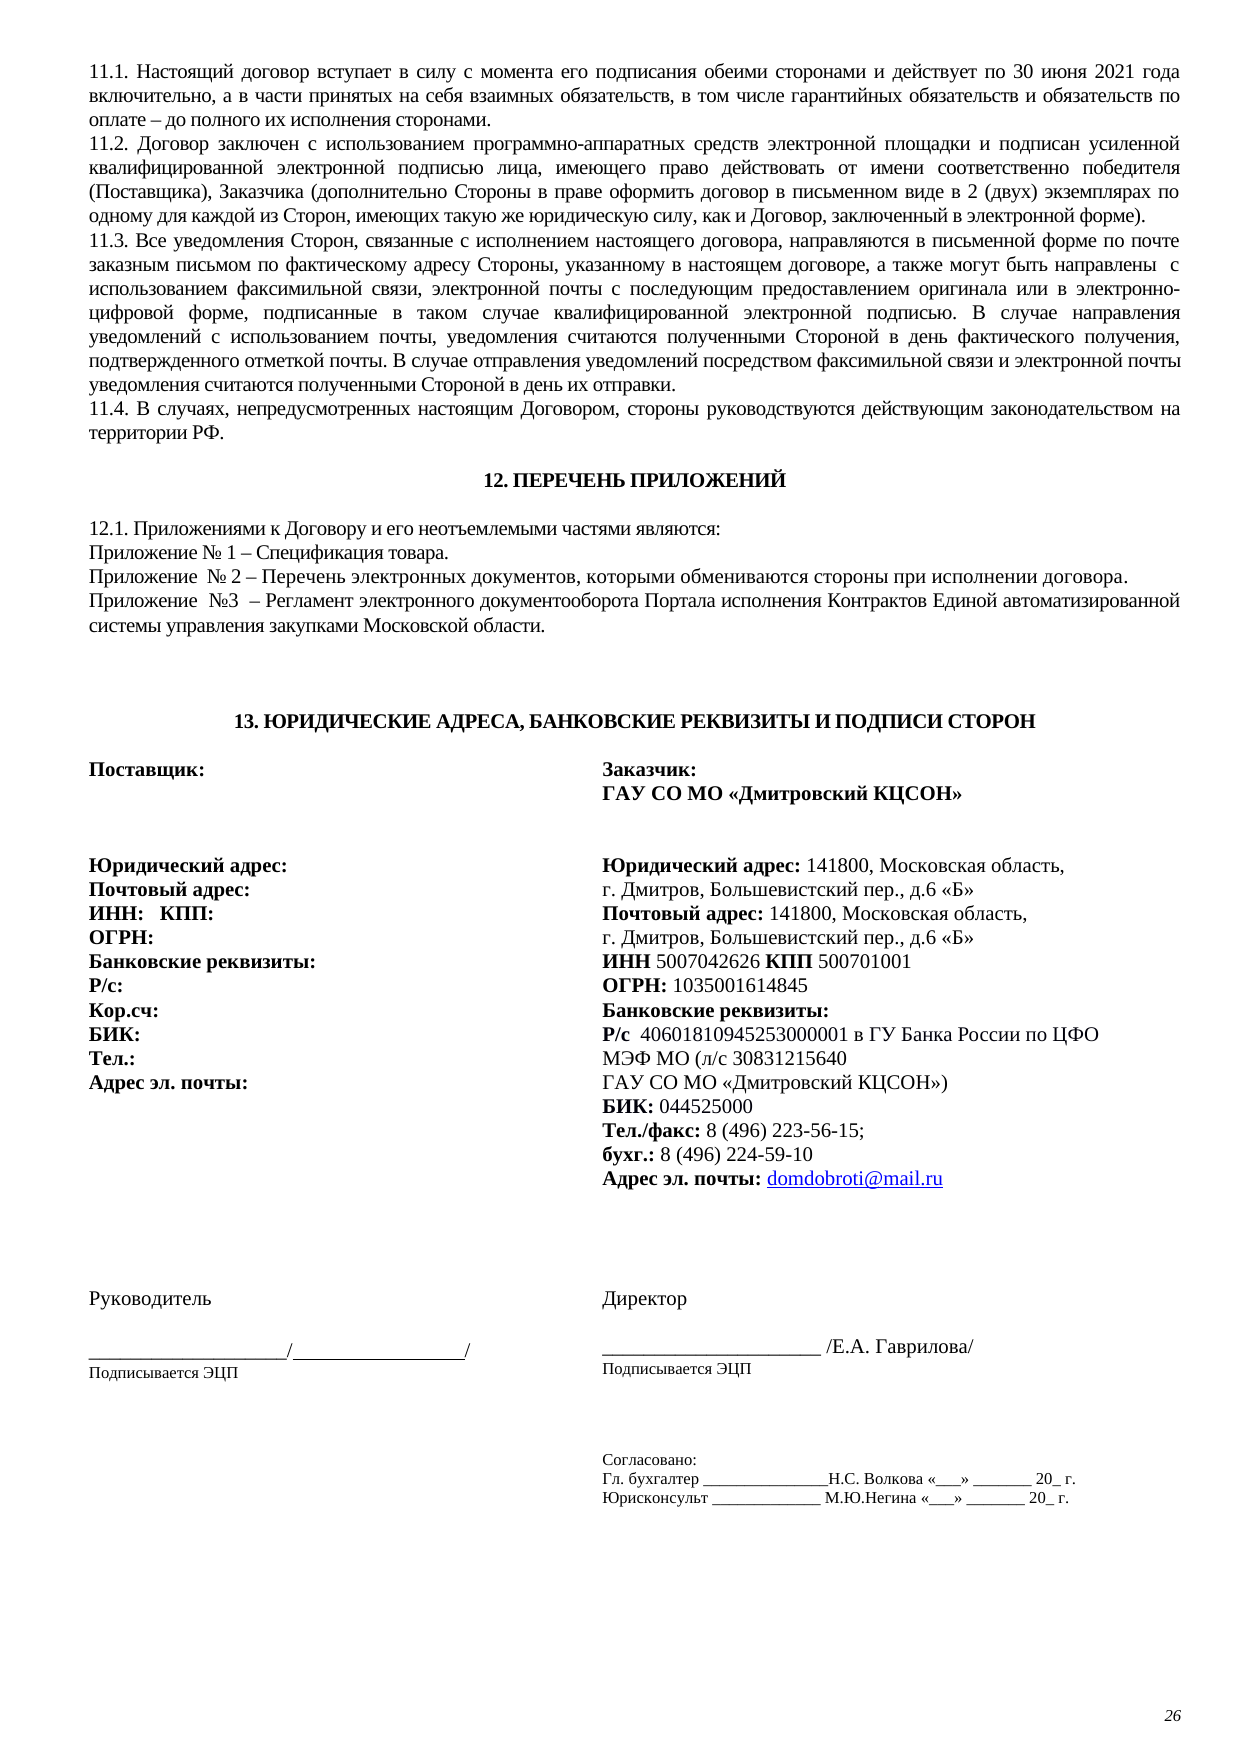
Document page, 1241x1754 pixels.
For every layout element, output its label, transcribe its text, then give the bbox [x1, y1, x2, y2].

text Приложение №3 – Регламент электронного документооборота Портала исполнения Контрактов Единой автоматизированной системы управления закупками Московской области. [89, 588, 1181, 637]
text Приложение № 1 – Спецификация товара. [89, 540, 1181, 564]
text 13. Юридические адреса, банковские реквизиты и подписи сторон [89, 709, 1181, 733]
table_header Поставщик: Юридический адрес: Почтовый адрес: ИНН: КПП: ОГРН: Банковские реквизиты: Р/с: Кор.сч: БИК: Тел.: Адрес эл. почты: Руководитель ___________________/ / Подписывается ЭЦП [78, 757, 591, 1531]
text Приложение № 2 – Перечень электронных документов, которыми обмениваются стороны при исполнении . [89, 564, 1181, 588]
text 11.3. Все уведомления Сторон, связанные с исполнением настоящего договора, направляются в письменной форме по почте заказным письмом по фактическому адресу Стороны, указанному в настоящем договоре, а также могут быть направлены с использованием факсимильной связи, электронной почты с последующим предоставлением оригинала или в электронно-цифровой форме, подписанные в таком случае квалифицированной электронной подписью. В случае направления уведомлений с использованием почты, уведомления считаются полученными Стороной в день фактического получения, подтвержденного отметкой почты. В случае отправления уведомлений посредством факсимильной связи и электронной почты уведомления считаются полученными Стороной в день их отправки. [89, 227, 1181, 396]
text 11.1. Настоящий договор вступает в силу с момента его подписания обеими сторонами и действует по 30 июня 2021 года включительно, а в части принятых на себя взаимных обязательств, в том числе гарантийных обязательств и обязательств по оплате – до полного их исполнения сторонами. [89, 59, 1181, 131]
table_header Заказчик: ГАУ СО МО «Дмитровский КЦСОН» Юридический адрес: 141800, Московская область, г. Дмитров, Большевистский пер., д.6 «Б» Почтовый адрес: 141800, Московская область, г. Дмитров, Большевистский пер., д.6 «Б» ИНН 5007042626 КПП 500701001 ОГРН: 1035001614845 Банковские реквизиты: Р/с 40601810945253000001 в ГУ Банка России по ЦФО МЭФ МО (л/с 30831215640 ГАУ СО МО «Дмитровский КЦСОН») БИК: 044525000 Тел./факс: 8 (496) 223-56-15; бухг.: 8 (496) 224-59-10 Адрес эл. почты: domdobroti@mail.ru Директор _____________________ /Е.А. Гаврилова/ Подписывается ЭЦП Согласовано: Гл. бухгалтер _______________Н.С. Волкова «___» _______ 20_ г. Юрисконсульт _____________ М.Ю.Негина «___» _______ 20_ г. [591, 757, 1181, 1531]
text 11.2. Договор заключен с использованием программно-аппаратных средств электронной площадки и подписан усиленной квалифицированной электронной подписью лица, имеющего право действовать от имени соответственно победителя (Поставщика), Заказчика (дополнительно Стороны в праве оформить договор в письменном виде в 2 (двух) экземплярах по одному для каждой из Сторон, имеющих такую же юридическую силу, как и Договор, заключенный в электронной форме). [89, 131, 1181, 227]
text 11.4. В случаях, непредусмотренных настоящим Договором, стороны руководствуются действующим законодательством на территории РФ. [89, 396, 1181, 444]
text 12. ПЕРЕЧЕНЬ ПРИЛОЖЕНИЙ [89, 468, 1181, 492]
text 12.1. Приложениями к Договору и его неотъемлемыми частями являются: [89, 516, 1181, 540]
